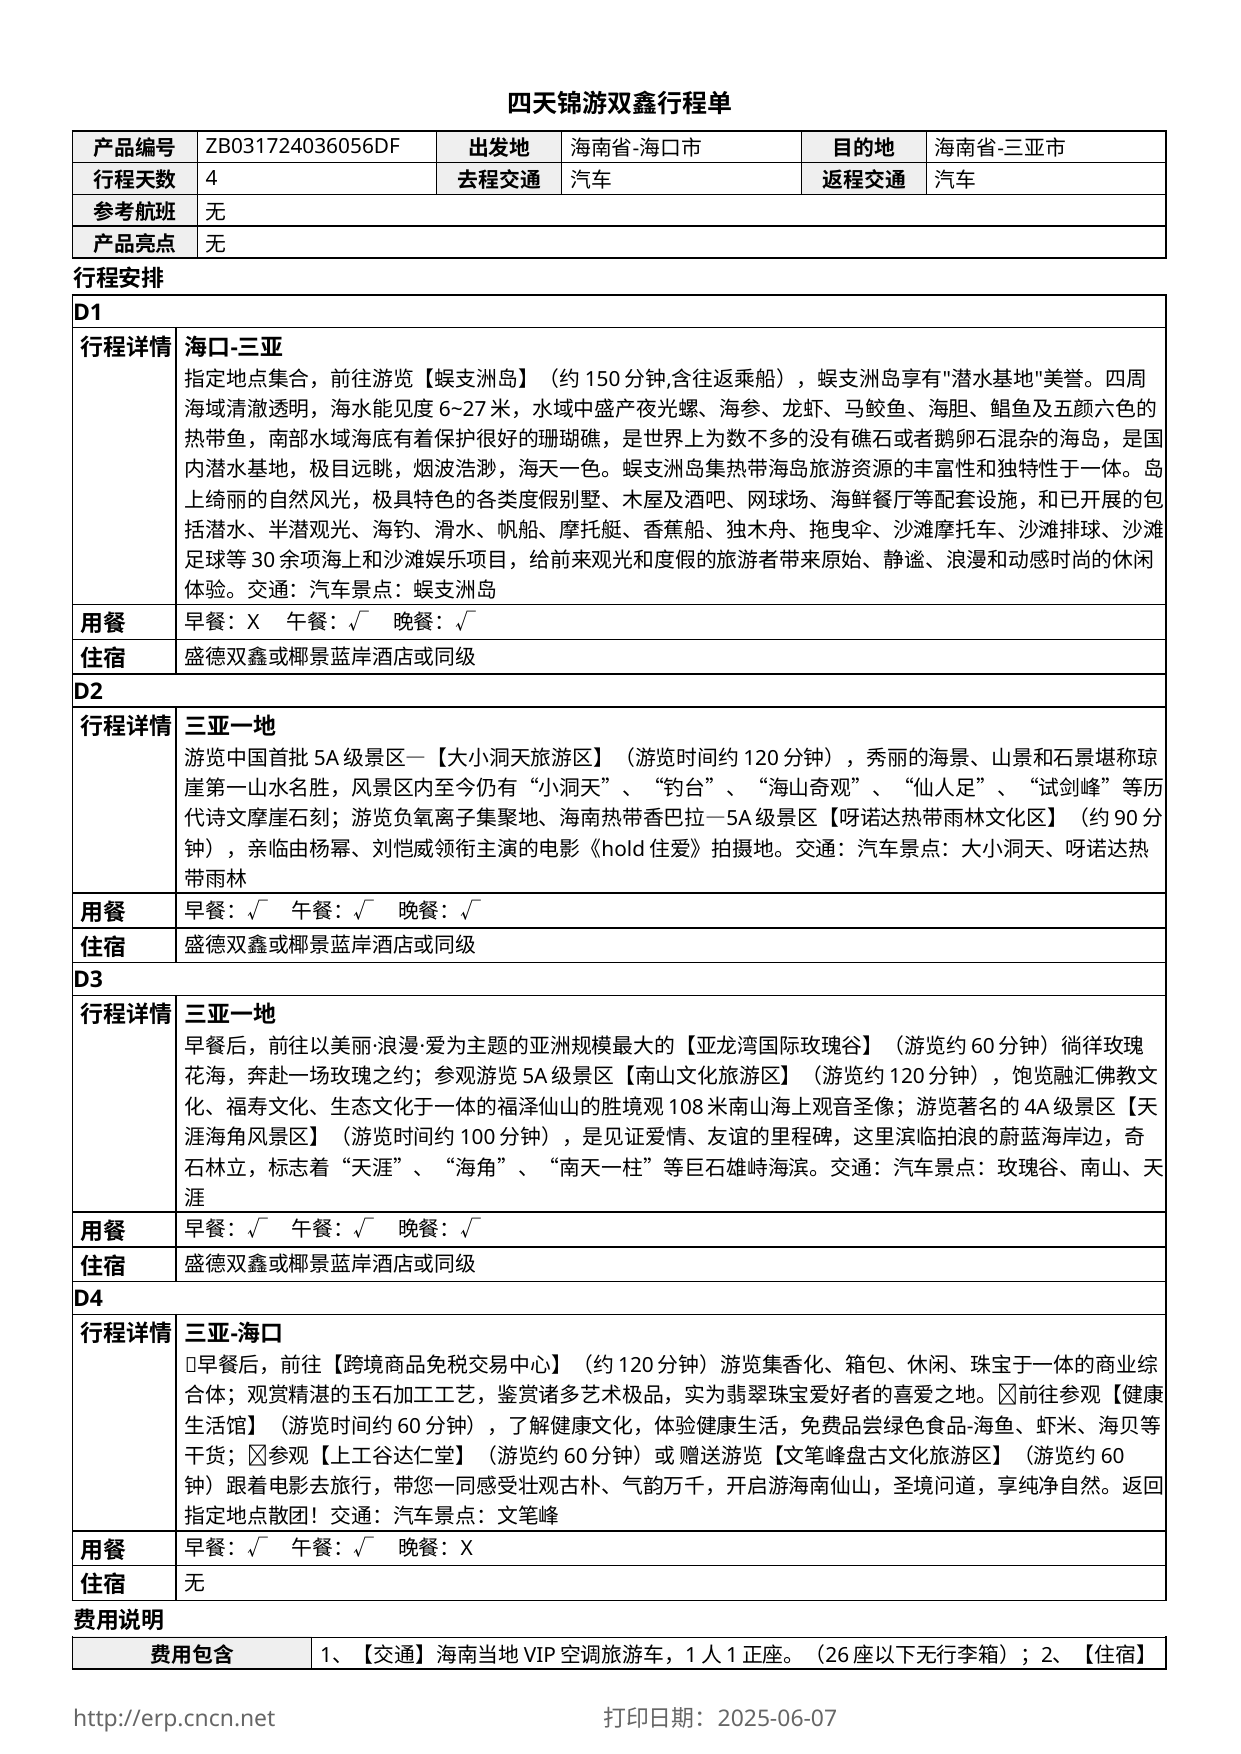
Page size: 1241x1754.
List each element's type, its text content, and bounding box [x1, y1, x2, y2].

table_header 产品编号 [73, 132, 197, 162]
table_cell 汽车 [562, 163, 801, 194]
table_cell 用餐 [73, 605, 175, 638]
table_cell 海口-三亚 指定地点集合，前往游览【蜈支洲岛】（约150分钟,含往返乘船），蜈支洲岛享有"潜水基地"美誉。四周海域清澈透明，海水能见度6~27米，水域中盛产夜光螺、海参、龙虾、马鲛鱼、海胆、鲳鱼及五颜六色的热带鱼，南部水域海底有着保护很好的珊瑚礁，是世界上为数不多的没有礁石或者鹅卵石混杂的海岛，是国内潜水基地，极目远眺，烟波浩渺，海天一色。蜈支洲岛集热带海岛旅游资源的丰富性和独特性于一体。岛上绮丽的自然风光，极具特色的各类度假别墅、木屋及酒吧、网球场、海鲜餐厅等配套设施，和已开展的包括潜水、半潜观光、海钓、滑水、帆船、摩托艇、香蕉船、独木舟、拖曳伞、沙滩摩托车、沙滩排球、沙滩足球等30余项海上和沙滩娱乐项目，给前来观光和度假的旅游者带来原始、静谧、浪漫和动感时尚的休闲体验。 [177, 328, 1165, 604]
table_cell 去程交通 [437, 163, 561, 194]
table_cell 早餐：√ 午餐：√ 晚餐：√ [177, 1213, 1165, 1246]
text 四天锦游双鑫行程单 [73, 83, 1167, 119]
table_cell 住宿 [73, 929, 175, 962]
table_cell 无 [177, 1566, 1165, 1599]
table_header 出发地 [437, 132, 561, 162]
table_cell 盛德双鑫或椰景蓝岸酒店或同级 [177, 929, 1165, 962]
table_cell 返程交通 [802, 163, 926, 194]
table_cell 住宿 [73, 1248, 175, 1281]
table_header 海南省-三亚市 [927, 132, 1165, 162]
table_cell 用餐 [73, 1213, 175, 1246]
table_cell D3 [73, 963, 1165, 995]
table_header 海南省-海口市 [562, 132, 801, 162]
table_cell 三亚-海口 早餐后，前往【跨境商品免税交易中心】（约120分钟）游览集香化、箱包、休闲、珠宝于一体的商业综合体；观赏精湛的玉石加工工艺，鉴赏诸多艺术极品，实为翡翠珠宝爱好者的喜爱之地。 [177, 1315, 1165, 1530]
table_cell 行程详情 [73, 708, 175, 892]
table_cell 行程详情 [73, 328, 175, 604]
text 费用说明 [73, 1602, 1167, 1635]
table_cell 住宿 [73, 1566, 175, 1599]
table_cell 早餐：√ 午餐：√ 晚餐：X [177, 1532, 1165, 1565]
table_cell 三亚一地 早餐后，前往以美丽·浪漫·爱为主题的亚洲规模最大的【亚龙湾国际玫瑰谷】（游览约60分钟）徜徉玫瑰花海，奔赴一场玫瑰之约； [177, 996, 1165, 1211]
table_cell 汽车 [927, 163, 1165, 194]
table_cell 用餐 [73, 1532, 175, 1565]
table_header 目的地 [802, 132, 926, 162]
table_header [312, 1638, 1165, 1668]
table_cell D2 [73, 675, 1165, 706]
table_cell 参考航班 [73, 195, 197, 225]
table_cell 无 [198, 227, 1165, 257]
text 行程安排 [73, 260, 1167, 293]
table_cell 行程详情 [73, 996, 175, 1211]
table_cell 三亚一地 游览中国首批5A级景区—【大小洞天旅游区】（游览时间约120分钟），秀丽的海景、山景和石景堪称琼崖第一山水名胜，风景区内至今仍有“小洞天”、“钓台”、“海山奇观”、“仙人足”、“试剑峰”等历代诗文摩崖石刻； [177, 708, 1165, 892]
table_header 费用包含 [73, 1638, 311, 1668]
table_cell 行程天数 [73, 163, 197, 194]
table_cell 住宿 [73, 640, 175, 673]
table_cell D4 [73, 1282, 1165, 1313]
table_cell 无 [198, 195, 1165, 225]
table_cell 早餐：X 午餐：√ 晚餐：√ [177, 605, 1165, 638]
table_cell 行程详情 [73, 1315, 175, 1530]
table_cell 4 [198, 163, 436, 194]
table_cell 产品亮点 [73, 227, 197, 257]
table_cell 盛德双鑫或椰景蓝岸酒店或同级 [177, 1248, 1165, 1281]
table_header D1 [73, 296, 1165, 327]
table_header ZB031724036056DF [198, 132, 436, 162]
table_cell 盛德双鑫或椰景蓝岸酒店或同级 [177, 640, 1165, 673]
table_cell 用餐 [73, 894, 175, 927]
table_cell 早餐：√ 午餐：√ 晚餐：√ [177, 894, 1165, 927]
